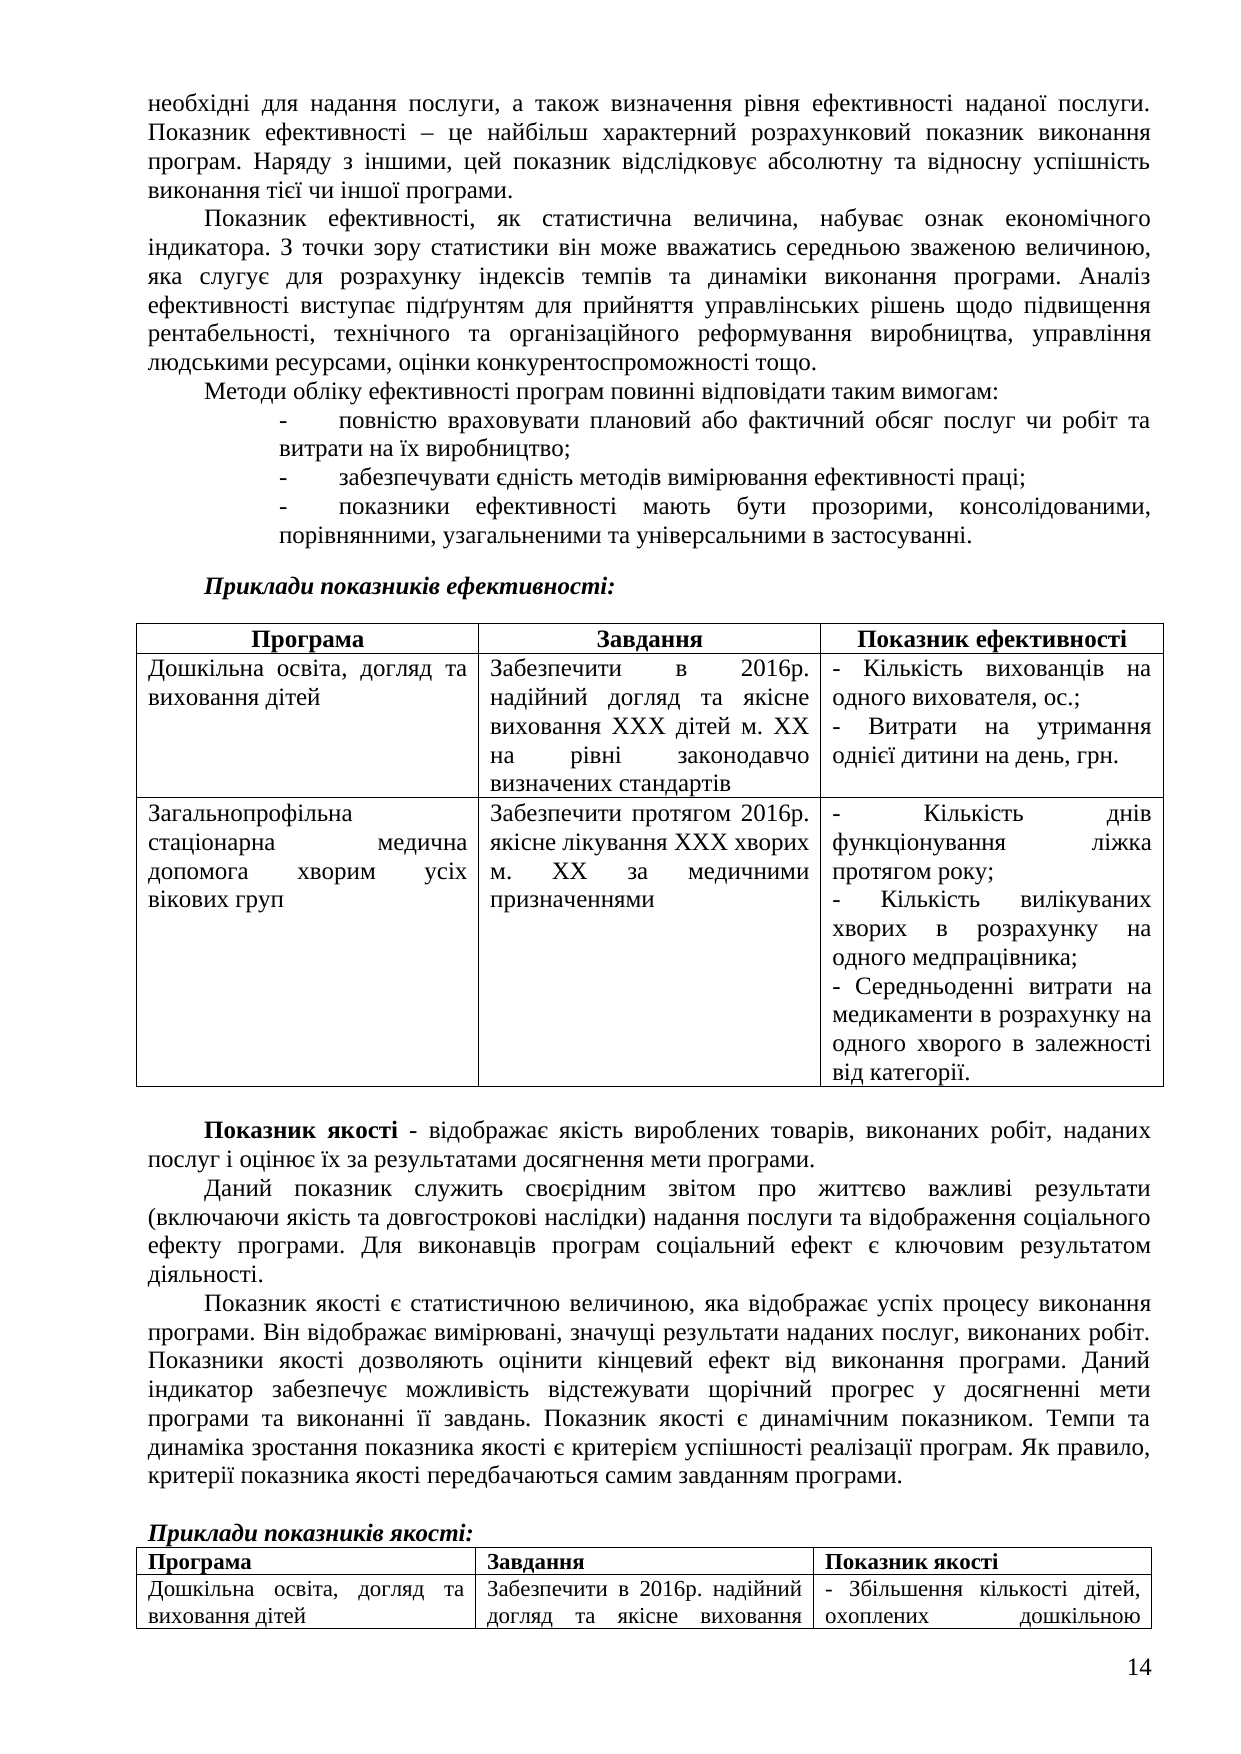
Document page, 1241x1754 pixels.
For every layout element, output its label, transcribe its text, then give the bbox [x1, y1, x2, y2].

list забезпечувати єдність методів вимірювання ефективності праці; [279, 462, 1152, 491]
text Показник ефективності, як статистична величина, набуває ознак економічного індикатора. З точки зору статистики він може вважатись середньою зваженою величиною, яка слугує для розрахунку індексів темпів та динаміки виконання програми. Аналіз ефективності виступає підґрунтям для прийняття управлінських рішень щодо підвищення рентабельності, технічного та організаційного реформування виробництва, управління людськими ресурсами, оцінки конкурентоспроможності тощо. [148, 203, 1152, 376]
table_header Показник якості [814, 1548, 1151, 1574]
table_cell Загальнопрофільна стаціонарна медична допомога хворим усіх вікових груп [137, 798, 478, 1086]
table_header Завдання [479, 624, 820, 652]
text Даний показник служить своєрідним звітом про життєво важливі результати (включаючи якість та довгострокові наслідки) надання послуги та відображення соціального ефекту програми. Для виконавців програм соціальний ефект є ключовим результатом діяльності. [148, 1173, 1152, 1288]
text Показник якості є статистичною величиною, яка відображає успіх процесу виконання програми. Він відображає вимірювані, значущі результати наданих послуг, виконаних робіт. Показники якості дозволяють оцінити кінцевий ефект від виконання програми. Даний індикатор забезпечує можливість відстежувати щорічний прогрес у досягненні мети програми та виконанні її завдань. Показник якості є динамічним показником. Темпи та динаміка зростання показника якості є критерієм успішності реалізації програм. Як правило, критерії показника якості передбачаються самим завданням програми. [148, 1288, 1152, 1489]
table_cell Забезпечити в 2016р. надійний догляд та якісне виховання ХХХ дітей м. ХХ на рівні законодавчо визначених стандартів [479, 654, 820, 797]
table_cell - Кількість днів функціонування ліжка протягом року; - Кількість вилікуваних хворих в розрахунку на одного медпрацівника; - Середньоденні витрати на медикаменти в розрахунку на одного хворого в залежності від категорії. [821, 798, 1163, 1086]
table_header Завдання [476, 1548, 813, 1574]
table_cell Дошкільна освіта, догляд та виховання дітей [137, 654, 478, 797]
text Методи обліку ефективності програм повинні відповідати таким вимогам: [148, 376, 1152, 405]
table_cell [137, 1575, 475, 1628]
text Приклади показників ефективності: [148, 571, 1152, 600]
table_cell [476, 1575, 813, 1628]
list повністю враховувати плановий або фактичний обсяг послуг чи робіт та витрати на їх виробництво; [279, 405, 1152, 462]
table_cell Забезпечити протягом 2016р. якісне лікування ХХХ хворих м. ХХ за медичними призначеннями [479, 798, 820, 1086]
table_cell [814, 1575, 1151, 1628]
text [148, 88, 1152, 203]
list показники ефективності мають бути прозорими, консолідованими, порівнянними, узагальненими та універсальними в застосуванні. [279, 491, 1152, 548]
text Приклади показників якості: [148, 1518, 1152, 1547]
table_header Показник ефективності [821, 624, 1163, 652]
text Показник якості - відображає якість вироблених товарів, виконаних робіт, наданих послуг і оцінює їх за результатами досягнення мети програми. [148, 1116, 1152, 1173]
table_cell - Кількість вихованців на одного вихователя, ос.; - Витрати на утримання однієї дитини на день, грн. [821, 654, 1163, 797]
table_header Програма [137, 1548, 475, 1574]
table_header Програма [137, 624, 478, 652]
